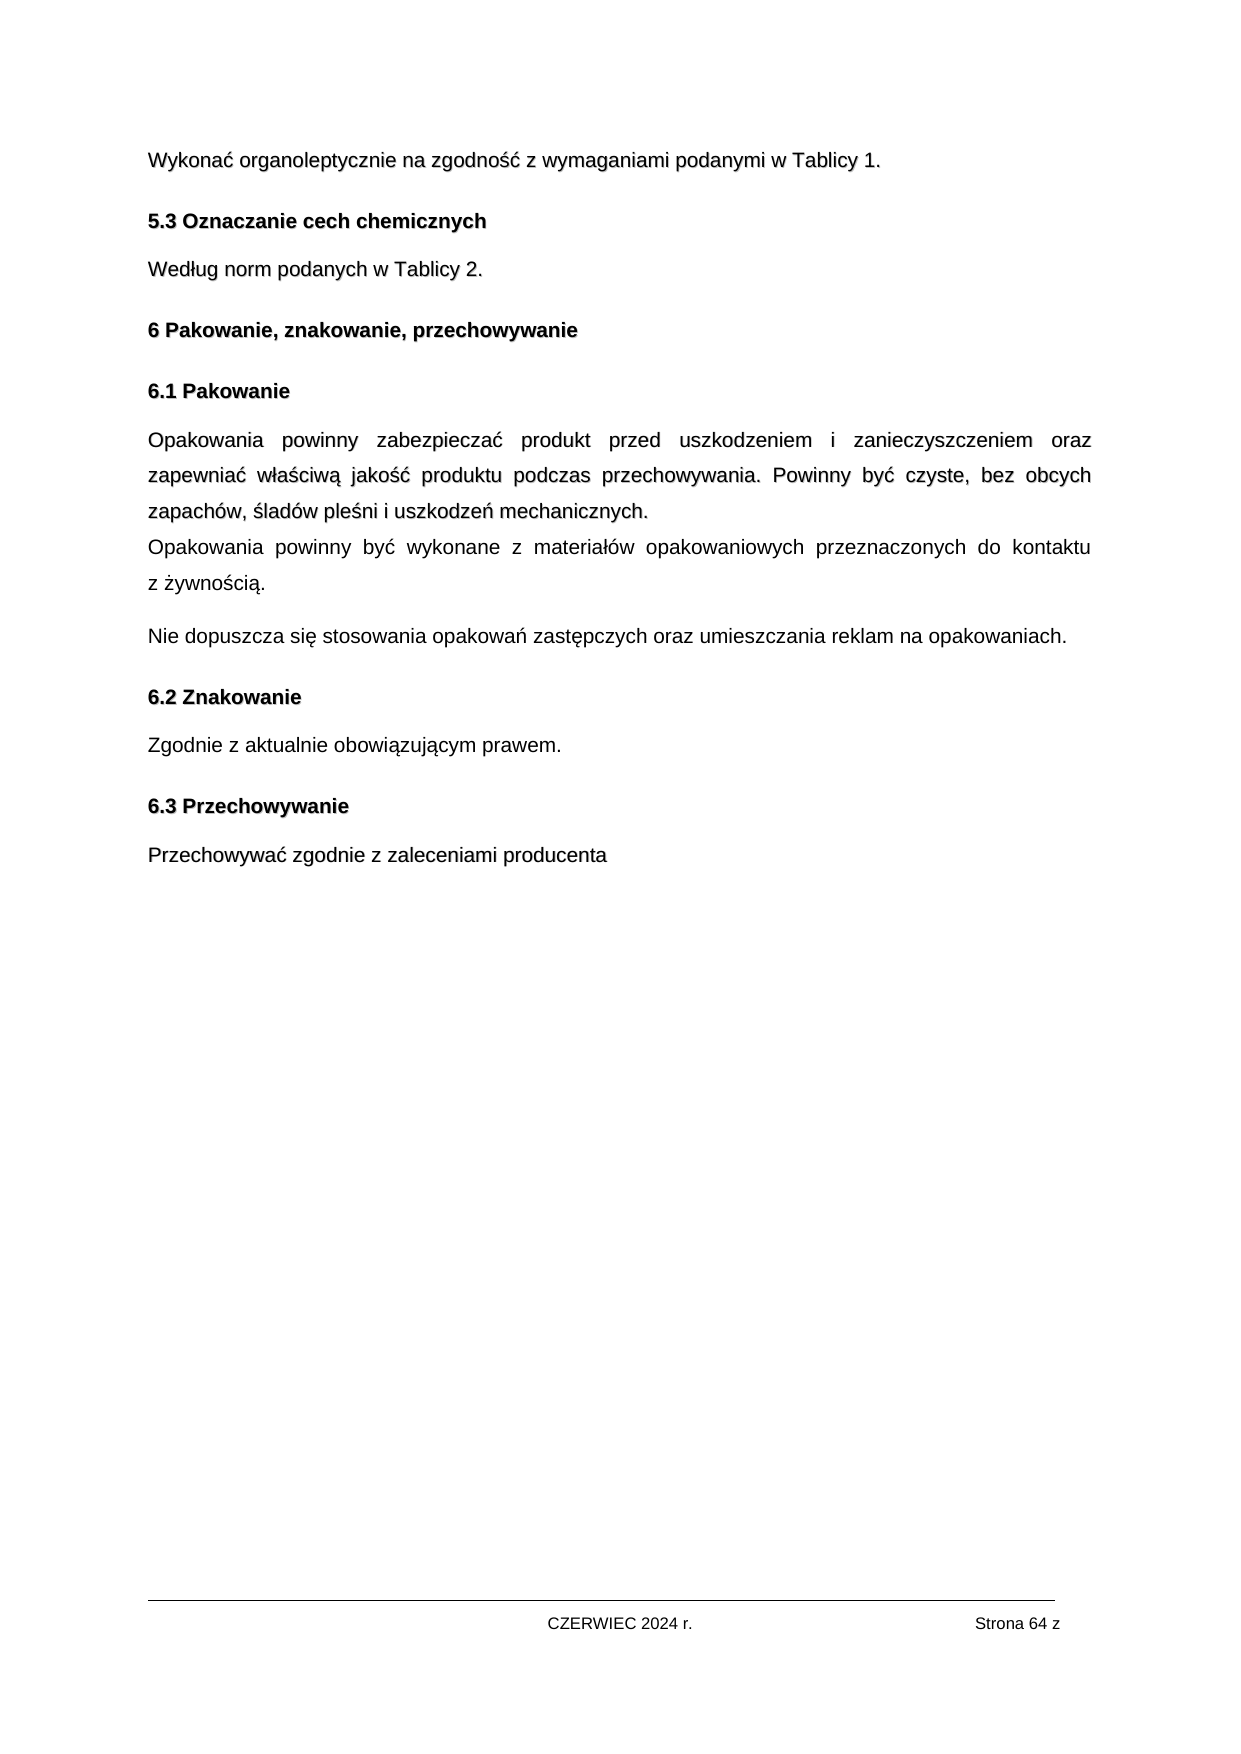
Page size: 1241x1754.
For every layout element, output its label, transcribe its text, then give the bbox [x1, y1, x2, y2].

text 6 Pakowanie, znakowanie, przechowywanie [148, 318, 1092, 342]
text Zgodnie z aktualnie obowiązującym prawem. [148, 733, 1092, 757]
text 6.2 Znakowanie [148, 685, 1092, 709]
text Według norm podanych w Tablicy 2. [148, 257, 1092, 281]
text Nie dopuszcza się stosowania opakowań zastępczych oraz umieszczania reklam na opakowaniach. [148, 624, 1092, 648]
text Przechowywać zgodnie z zaleceniami producenta [148, 842, 1092, 866]
text 6.3 Przechowywanie [148, 794, 1092, 818]
text Opakowania powinny zabezpieczać produkt przed uszkodzeniem i zanieczyszczeniem oraz zapewniać właściwą jakość produktu podczas przechowywania. Powinny być czyste, bez obcych zapachów, śladów pleśni i uszkodzeń mechanicznych. [148, 427, 1092, 523]
text Wykonać organoleptycznie na zgodność z wymaganiami podanymi w Tablicy 1. [148, 148, 1092, 172]
text Opakowania powinny być wykonane z materiałów opakowaniowych przeznaczonych do kontaktu z żywnością. [148, 535, 1092, 595]
text 5.3 Oznaczanie cech chemicznych [148, 209, 1092, 233]
text 6.1 Pakowanie [148, 379, 1092, 403]
